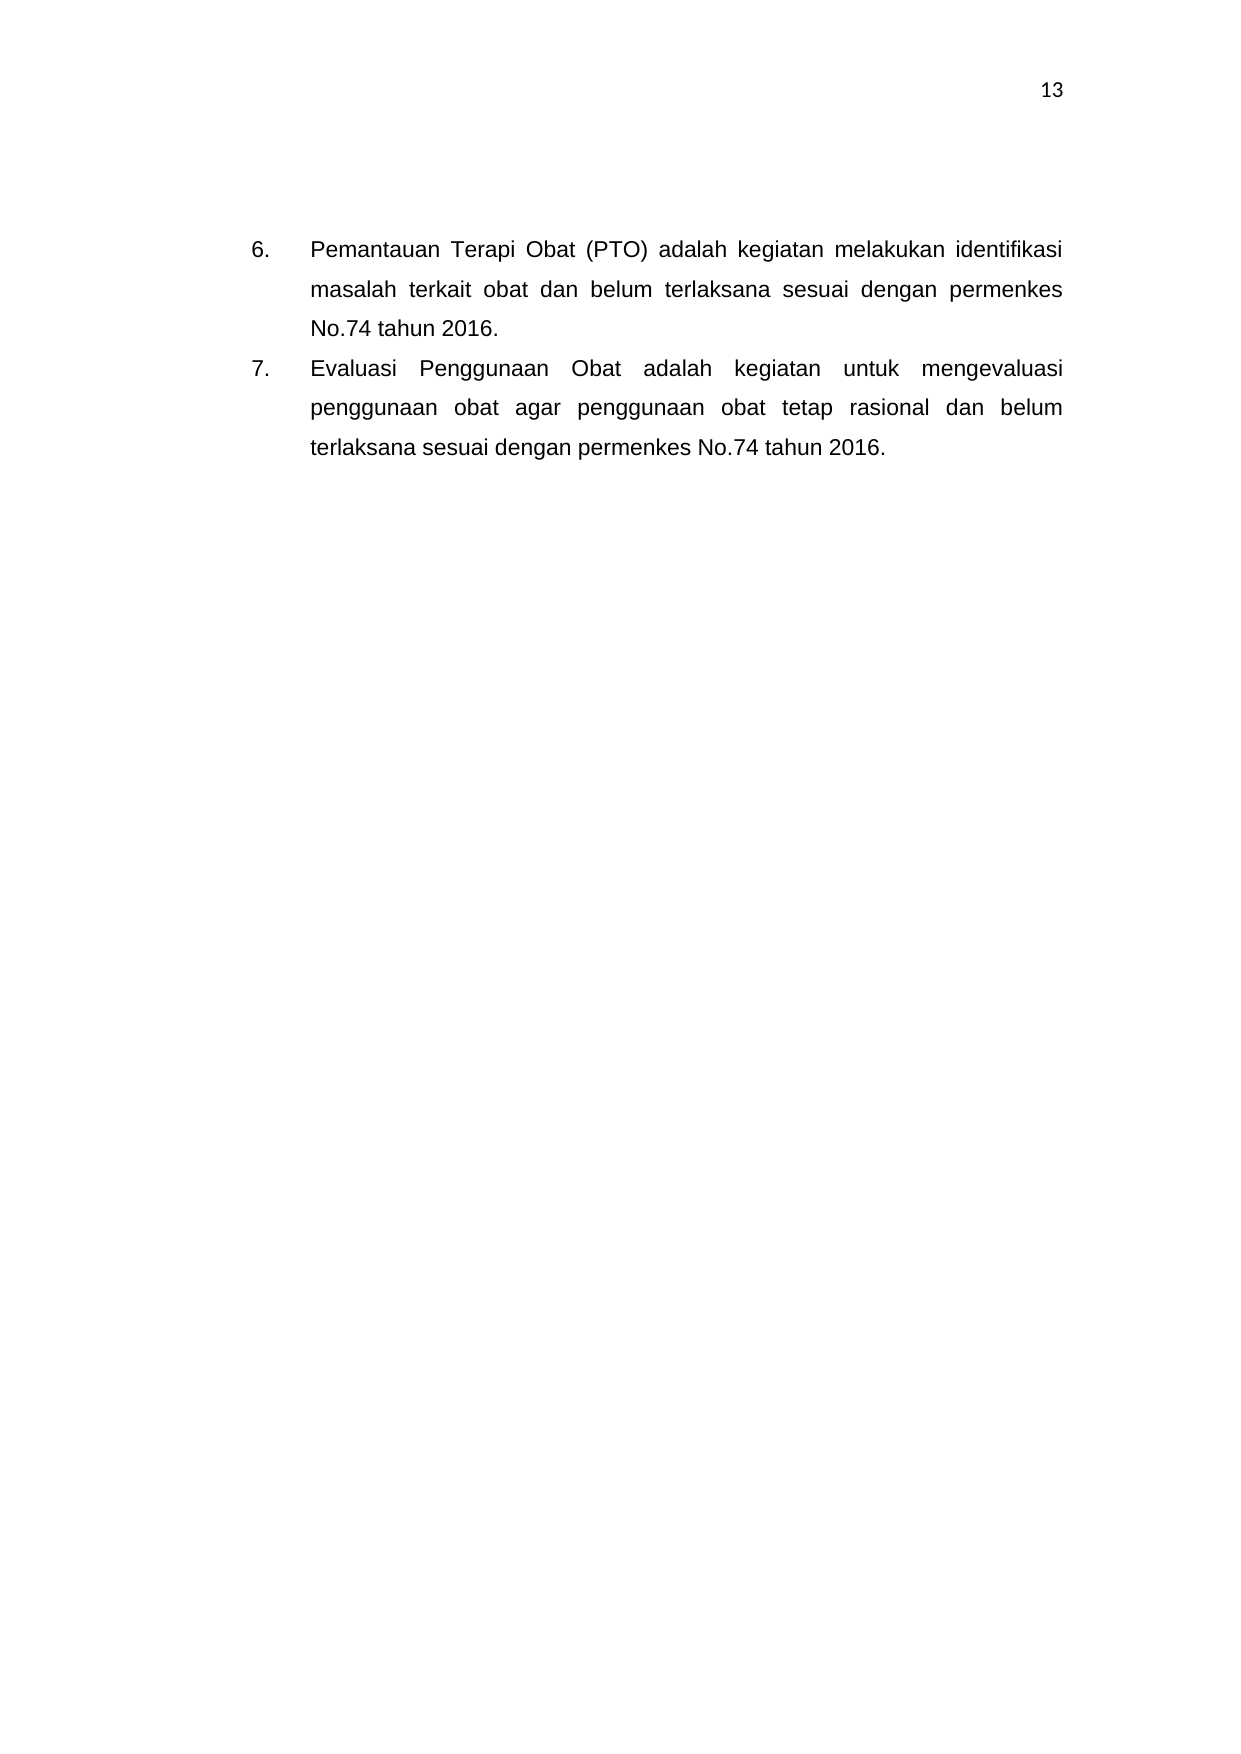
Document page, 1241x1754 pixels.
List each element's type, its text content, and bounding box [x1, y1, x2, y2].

list Pemantauan Terapi Obat (PTO) adalah kegiatan melakukan identifikasi masalah terkait obat dan belum terlaksana sesuai dengan permenkes No.74 tahun 2016. [251, 236, 1063, 342]
list Evaluasi Penggunaan Obat adalah kegiatan untuk mengevaluasi penggunaan obat agar penggunaan obat tetap rasional dan belum terlaksana sesuai dengan permenkes No.74 tahun 2016. [251, 355, 1063, 460]
